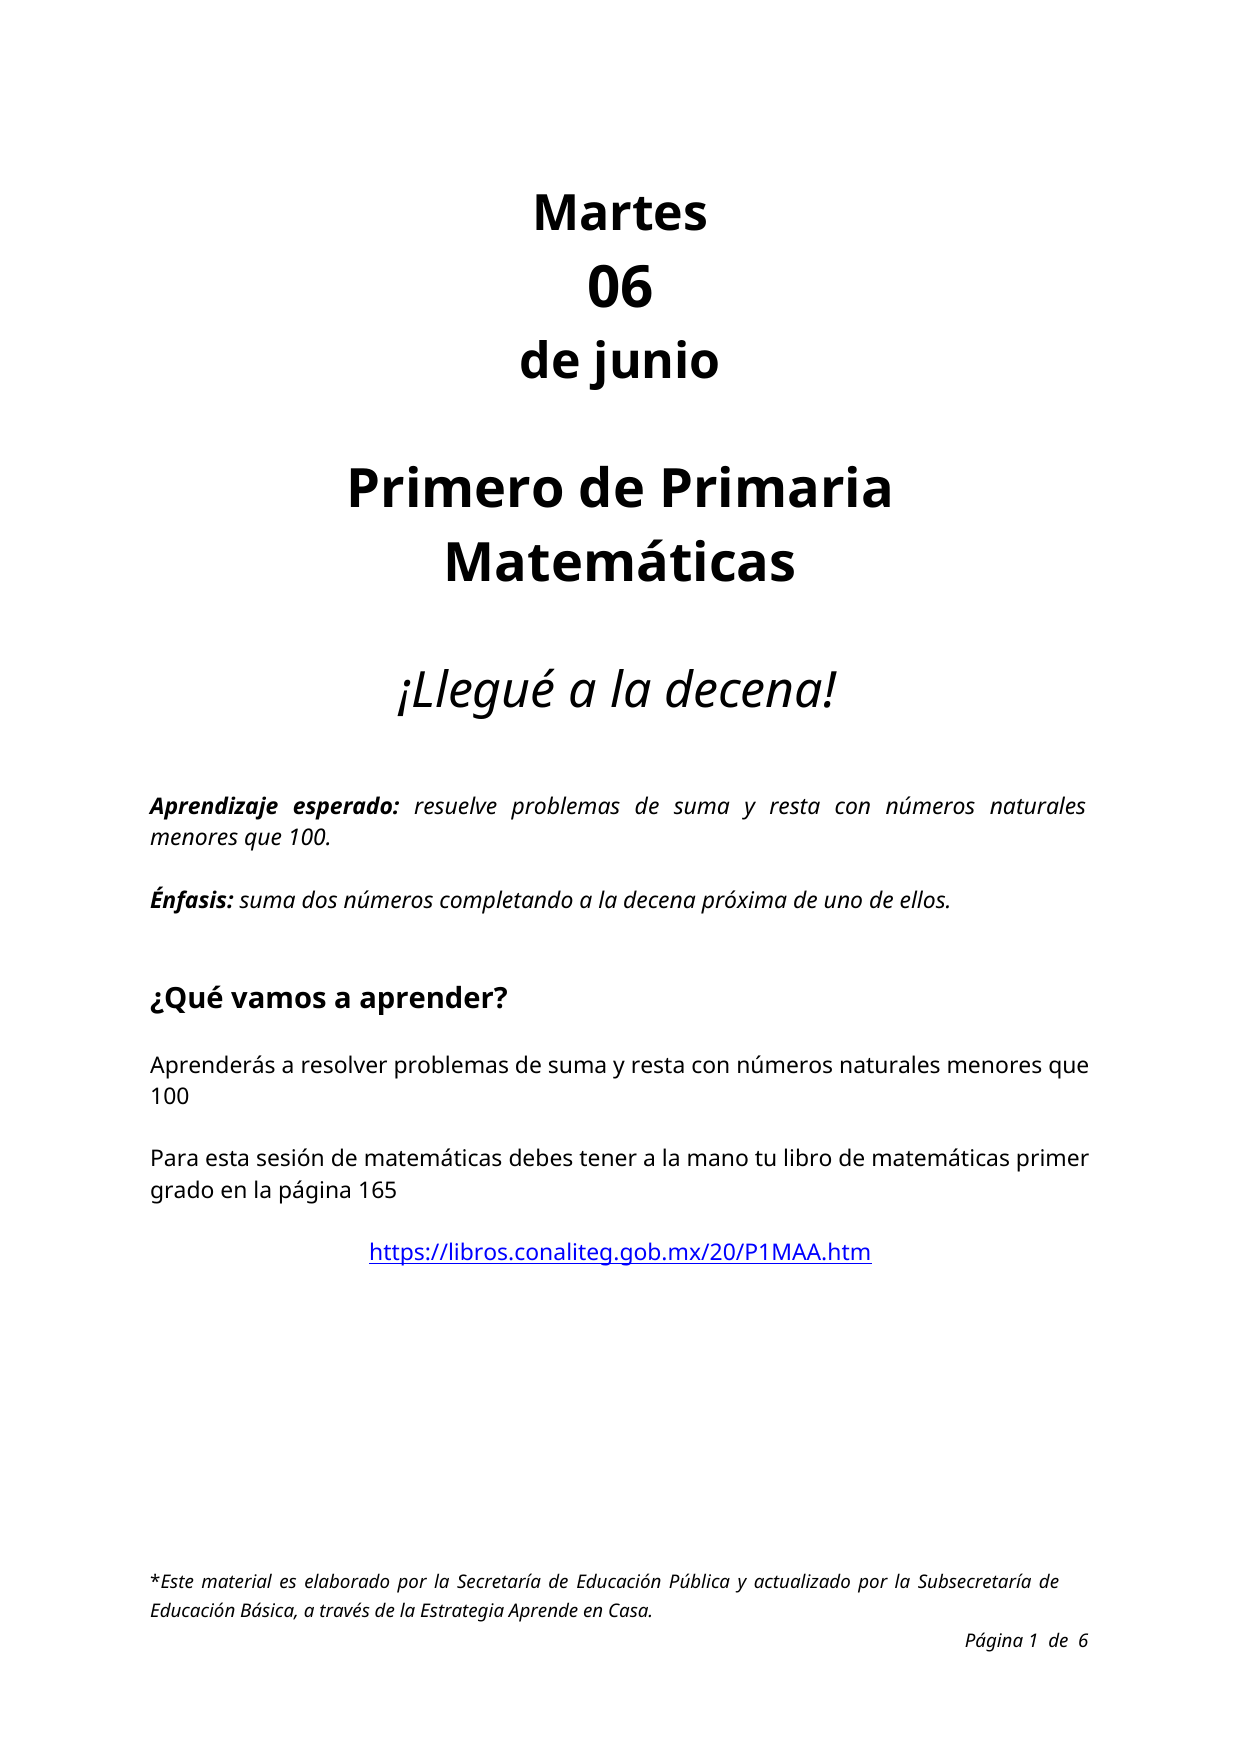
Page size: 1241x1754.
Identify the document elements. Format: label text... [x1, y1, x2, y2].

text ¡Llegué a la decena! [150, 654, 1090, 722]
text ¿Qué vamos a aprender? [150, 978, 1090, 1017]
text Aprendizaje esperado: resuelve problemas de suma y resta con números naturales menores que 100. [150, 790, 1090, 853]
text Énfasis: suma dos números completando a la decena próxima de uno de ellos. [150, 884, 1090, 915]
text Martes [150, 177, 1090, 245]
text de junio [150, 325, 1090, 393]
text Para esta sesión de matemáticas debes tener a la mano tu libro de matemáticas primer grado en la página 165 [150, 1142, 1090, 1205]
text Primero de Primaria [150, 449, 1090, 523]
text 06 [150, 245, 1090, 325]
text https://libros.conaliteg.gob.mx/20/P1MAA.htm [150, 1236, 1090, 1267]
text Matemáticas [150, 523, 1090, 597]
text Aprenderás a resolver problemas de suma y resta con números naturales menores que 100 [150, 1048, 1090, 1111]
